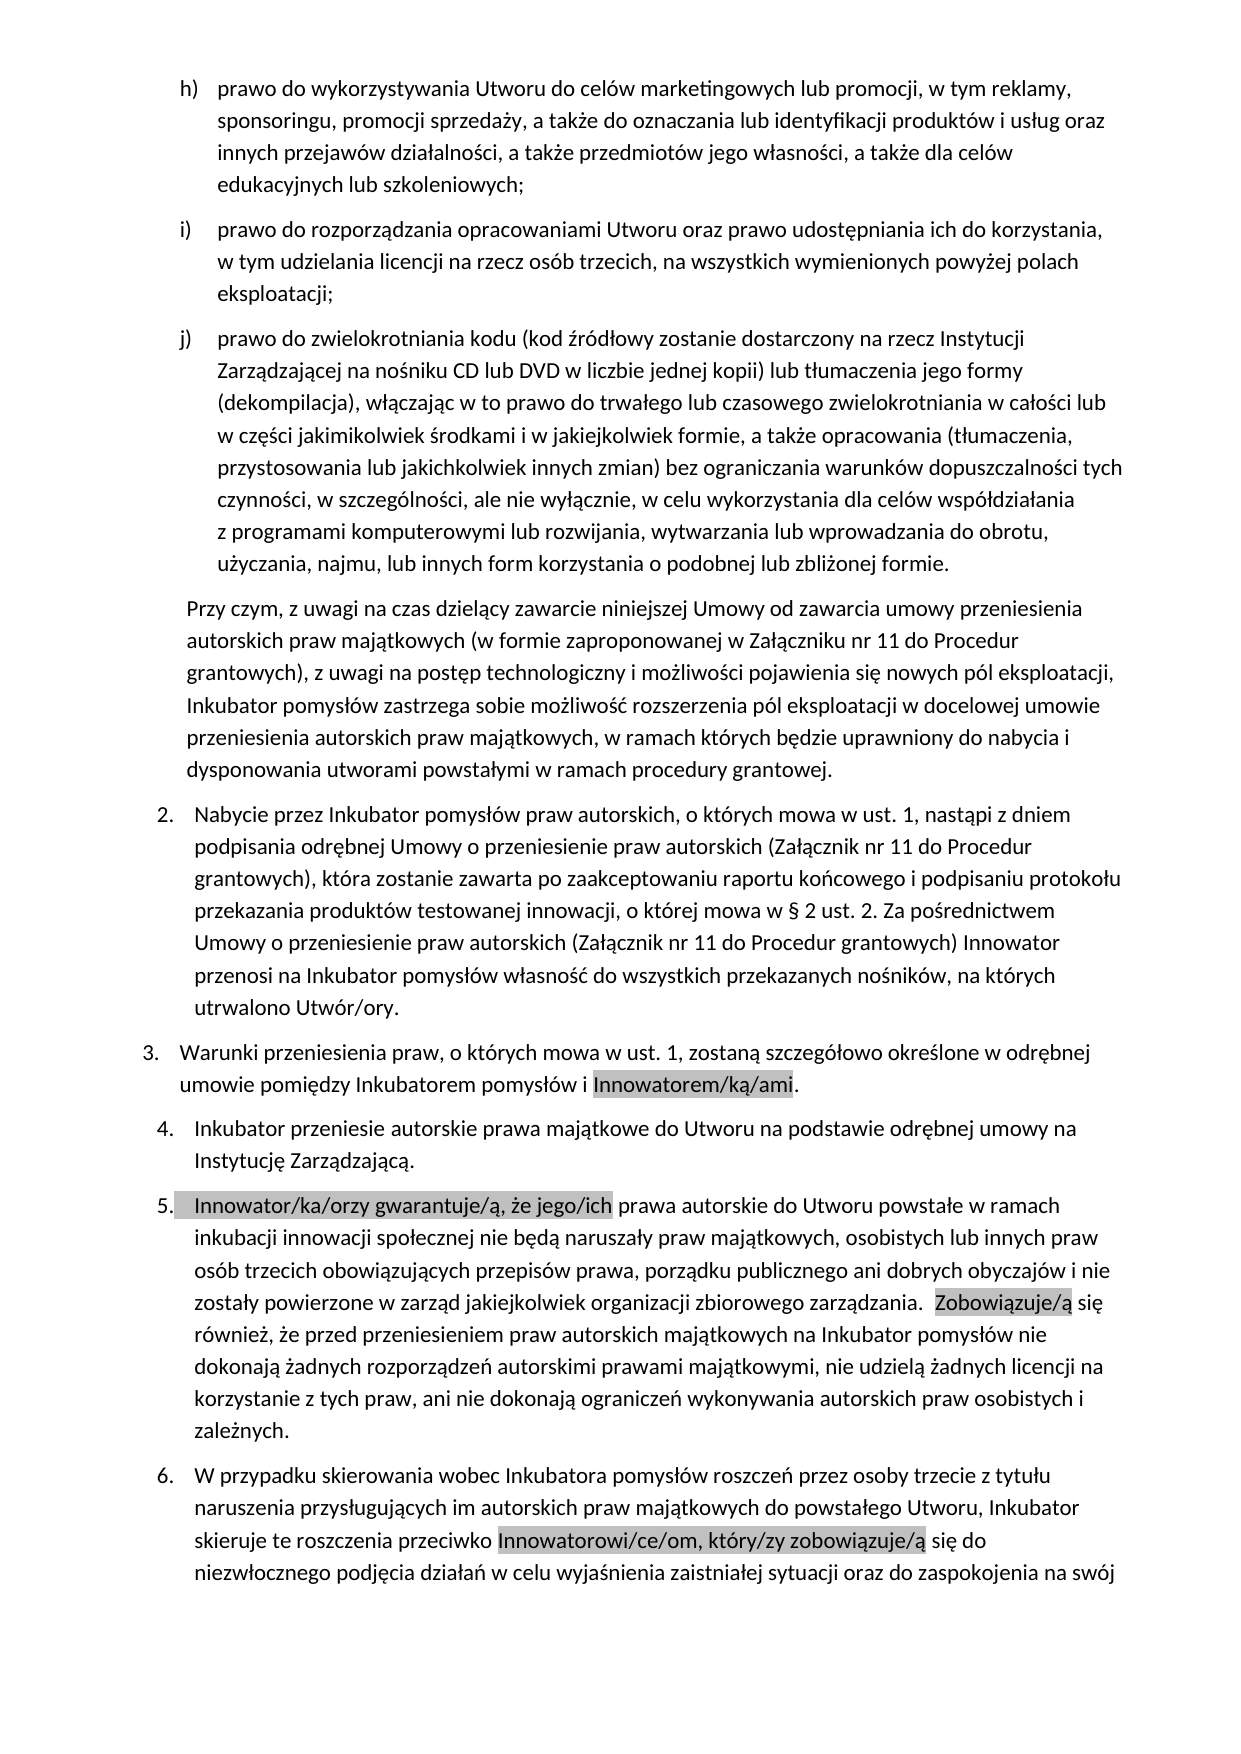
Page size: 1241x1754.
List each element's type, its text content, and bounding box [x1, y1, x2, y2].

text Przy czym, z uwagi na czas dzielący zawarcie niniejszej Umowy od zawarcia umowy przeniesienia autorskich praw majątkowych (w formie zaproponowanej w Załączniku nr 11 do Procedur grantowych), z uwagi na postęp technologiczny i możliwości pojawienia się nowych pól eksploatacji, Inkubator pomysłów zastrzega sobie możliwość rozszerzenia pól eksploatacji w docelowej umowie przeniesienia autorskich praw majątkowych, w ramach których będzie uprawniony do nabycia i dysponowania utworami powstałymi w ramach procedury grantowej. [186, 594, 1128, 783]
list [157, 1461, 1128, 1586]
list Innowator/ka/orzy gwarantuje/ą, że jego/ich prawa autorskie do Utworu powstałe w ramach inkubacji innowacji społecznej nie będą naruszały praw majątkowych, osobistych lub innych praw osób trzecich obowiązujących przepisów prawa, porządku publicznego ani dobrych obyczajów i nie zostały powierzone w zarząd jakiejkolwiek organizacji zbiorowego zarządzania. Zobowiązuje/ą się również, że przed przeniesieniem praw autorskich majątkowych na Inkubator pomysłów nie dokonają żadnych rozporządzeń autorskimi prawami majątkowymi, nie udzielą żadnych licencji na korzystanie z tych praw, ani nie dokonają ograniczeń wykonywania autorskich praw osobistych i zależnych. [157, 1191, 1128, 1445]
list prawo do zwielokrotniania kodu (kod źródłowy zostanie dostarczony na rzecz Instytucji Zarządzającej na nośniku CD lub DVD w liczbie jednej kopii) lub tłumaczenia jego formy (dekompilacja), włączając w to prawo do trwałego lub czasowego zwielokrotniania w całości lub w części jakimikolwiek środkami i w jakiejkolwiek formie, a także opracowania (tłumaczenia, przystosowania lub jakichkolwiek innych zmian) bez ograniczania warunków dopuszczalności tych czynności, w szczególności, ale nie wyłącznie, w celu wykorzystania dla celów współdziałania z programami komputerowymi lub rozwijania, wytwarzania lub wprowadzania do obrotu, użyczania, najmu, lub innych form korzystania o podobnej lub zbliżonej formie. [179, 324, 1128, 577]
list Nabycie przez Inkubator pomysłów praw autorskich, o których mowa w ust. 1, nastąpi z dniem podpisania odrębnej Umowy o przeniesienie praw autorskich (Załącznik nr 11 do Procedur grantowych), która zostanie zawarta po zaakceptowaniu raportu końcowego i podpisaniu protokołu przekazania produktów testowanej innowacji, o której mowa w § 2 ust. 2. Za pośrednictwem Umowy o przeniesienie praw autorskich (Załącznik nr 11 do Procedur grantowych) Innowator przenosi na Inkubator pomysłów własność do wszystkich przekazanych nośników, na których utrwalono Utwór/ory. [157, 800, 1128, 1021]
list Inkubator przeniesie autorskie prawa majątkowe do Utworu na podstawie odrębnej umowy na Instytucję Zarządzającą. [157, 1114, 1128, 1175]
list prawo do rozporządzania opracowaniami Utworu oraz prawo udostępniania ich do korzystania, w tym udzielania licencji na rzecz osób trzecich, na wszystkich wymienionych powyżej polach eksploatacji; [179, 215, 1128, 307]
list Warunki przeniesienia praw, o których mowa w ust. 1, zostaną szczegółowo określone w odrębnej umowie pomiędzy Inkubatorem pomysłów i Innowatorem/ką/ami. [142, 1038, 1128, 1098]
list prawo do wykorzystywania Utworu do celów marketingowych lub promocji, w tym reklamy, sponsoringu, promocji sprzedaży, a także do oznaczania lub identyfikacji produktów i usług oraz innych przejawów działalności, a także przedmiotów jego własności, a także dla celów edukacyjnych lub szkoleniowych; [179, 74, 1128, 198]
